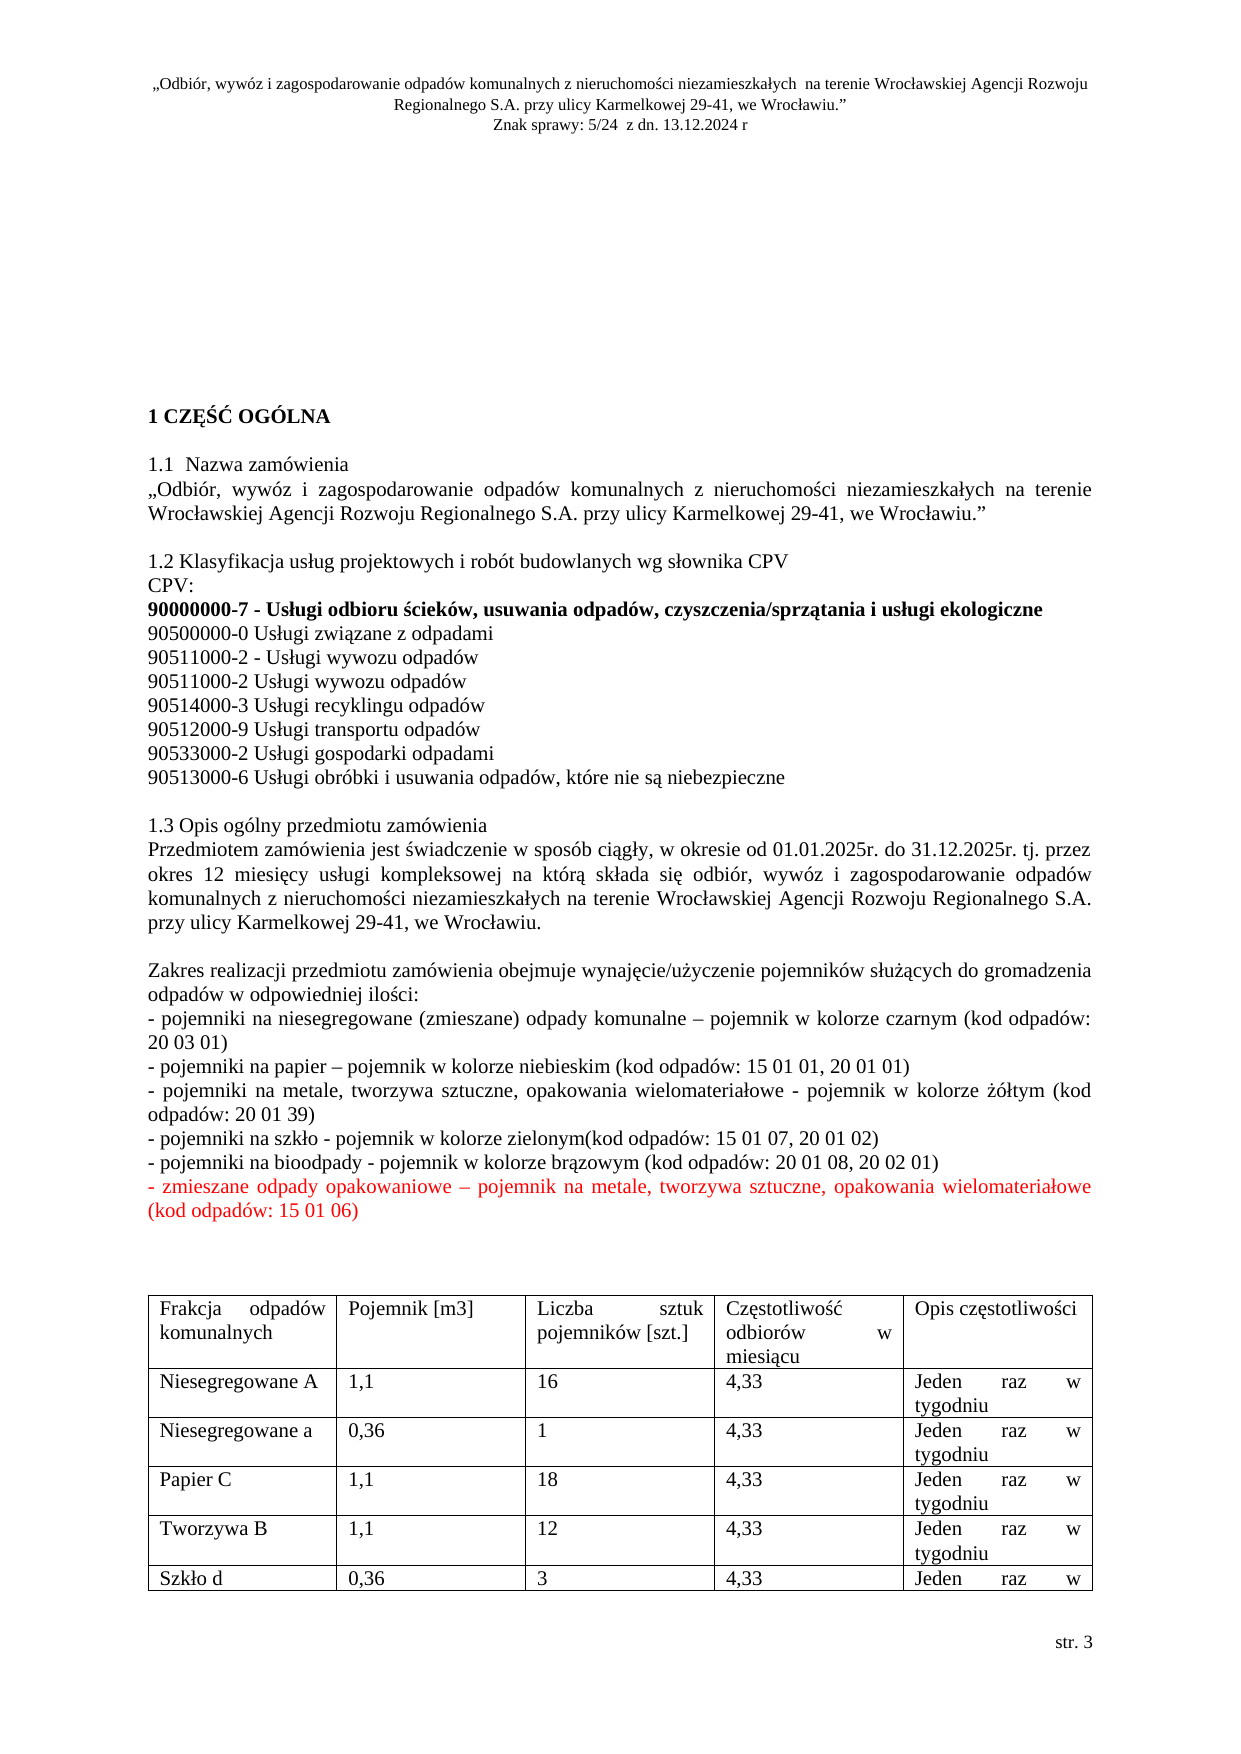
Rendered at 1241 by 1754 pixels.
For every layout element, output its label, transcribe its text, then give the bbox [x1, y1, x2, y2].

text 90514000-3 Usługi recyklingu odpadów [148, 693, 1093, 717]
table_header Opis częstotliwości [904, 1296, 1092, 1368]
table_cell 0,36 [337, 1566, 525, 1589]
table_cell Szkło d [149, 1566, 336, 1589]
text 90000000-7 - Usługi odbioru ścieków, usuwania odpadów, czyszczenia/sprzątania i usługi ekologiczne [148, 597, 1093, 621]
table_cell Jeden raz w tygodniu [904, 1418, 1092, 1466]
text Zakres realizacji przedmiotu zamówienia obejmuje wynajęcie/użyczenie pojemników służących do gromadzenia odpadów w odpowiedniej ilości: [148, 958, 1093, 1006]
table_cell 4,33 [715, 1516, 903, 1564]
table_cell Niesegregowane a [149, 1418, 336, 1466]
table_cell 1,1 [337, 1467, 525, 1515]
text 1 CZĘŚĆ OGÓLNA [148, 404, 1093, 428]
table_header Pojemnik [m3] [337, 1296, 525, 1368]
text - pojemniki na niesegregowane (zmieszane) odpady komunalne – pojemnik w kolorze czarnym (kod odpadów: 20 03 01) [148, 1006, 1093, 1054]
table_cell 0,36 [337, 1418, 525, 1466]
table_cell 1,1 [337, 1369, 525, 1417]
text 90511000-2 Usługi wywozu odpadów [148, 669, 1093, 693]
table_cell 1 [526, 1418, 714, 1466]
table_cell 18 [526, 1467, 714, 1515]
text 90513000-6 Usługi obróbki i usuwania odpadów, które nie są niebezpieczne [148, 765, 1093, 789]
text - pojemniki na metale, tworzywa sztuczne, opakowania wielomateriałowe - pojemnik w kolorze żółtym (kod odpadów: 20 01 39) [148, 1078, 1093, 1126]
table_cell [904, 1566, 1092, 1589]
table_cell Jeden raz w tygodniu [904, 1369, 1092, 1417]
text 90533000-2 Usługi gospodarki odpadami [148, 741, 1093, 765]
text - zmieszane odpady opakowaniowe – pojemnik na metale, tworzywa sztuczne, opakowania wielomateriałowe (kod odpadów: 15 01 06) [148, 1174, 1093, 1222]
table_cell 12 [526, 1516, 714, 1564]
table_cell 1,1 [337, 1516, 525, 1564]
text - pojemniki na bioodpady - pojemnik w kolorze brązowym (kod odpadów: 20 01 08, 20 02 01) [148, 1150, 1093, 1174]
text Przedmiotem zamówienia jest świadczenie w sposób ciągły, w okresie od 01.01.2025r. do 31.12.2025r. tj. przez okres 12 miesięcy usługi kompleksowej na którą składa się odbiór, wywóz i zagospodarowanie odpadów komunalnych z nieruchomości niezamieszkałych na terenie Wrocławskiej Agencji Rozwoju Regionalnego S.A. przy ulicy Karmelkowej 29-41, we Wrocławiu. [148, 837, 1093, 934]
table_cell Jeden raz w tygodniu [904, 1516, 1092, 1564]
table_cell 4,33 [715, 1369, 903, 1417]
table_cell Jeden raz w tygodniu [904, 1467, 1092, 1515]
text 90512000-9 Usługi transportu odpadów [148, 717, 1093, 741]
table_cell 16 [526, 1369, 714, 1417]
text 1.3 Opis ogólny przedmiotu zamówienia [148, 813, 1093, 837]
text „Odbiór, wywóz i zagospodarowanie odpadów komunalnych z nieruchomości niezamieszkałych na terenie Wrocławskiej Agencji Rozwoju Regionalnego S.A. przy ulicy Karmelkowej 29-41, we Wrocławiu.” [148, 476, 1093, 524]
table_cell 4,33 [715, 1566, 903, 1589]
text CPV: [148, 573, 1093, 597]
table_cell Tworzywa B [149, 1516, 336, 1564]
table_cell 4,33 [715, 1418, 903, 1466]
table_header Liczba sztuk pojemników [szt.] [526, 1296, 714, 1368]
table_cell Niesegregowane A [149, 1369, 336, 1417]
text - pojemniki na papier – pojemnik w kolorze niebieskim (kod odpadów: 15 01 01, 20 01 01) [148, 1054, 1093, 1078]
text 90511000-2 - Usługi wywozu odpadów [148, 645, 1093, 669]
text - pojemniki na szkło - pojemnik w kolorze zielonym(kod odpadów: 15 01 07, 20 01 02) [148, 1126, 1093, 1150]
table_cell 4,33 [715, 1467, 903, 1515]
table_cell 3 [526, 1566, 714, 1589]
list Nazwa zamówienia [148, 452, 1093, 476]
table_header Częstotliwość odbiorów w miesiącu [715, 1296, 903, 1368]
text 1.2 Klasyfikacja usług projektowych i robót budowlanych wg słownika CPV [148, 549, 1093, 573]
text 90500000-0 Usługi związane z odpadami [148, 621, 1093, 645]
table_header Frakcja odpadów komunalnych [149, 1296, 336, 1368]
table_cell Papier C [149, 1467, 336, 1515]
